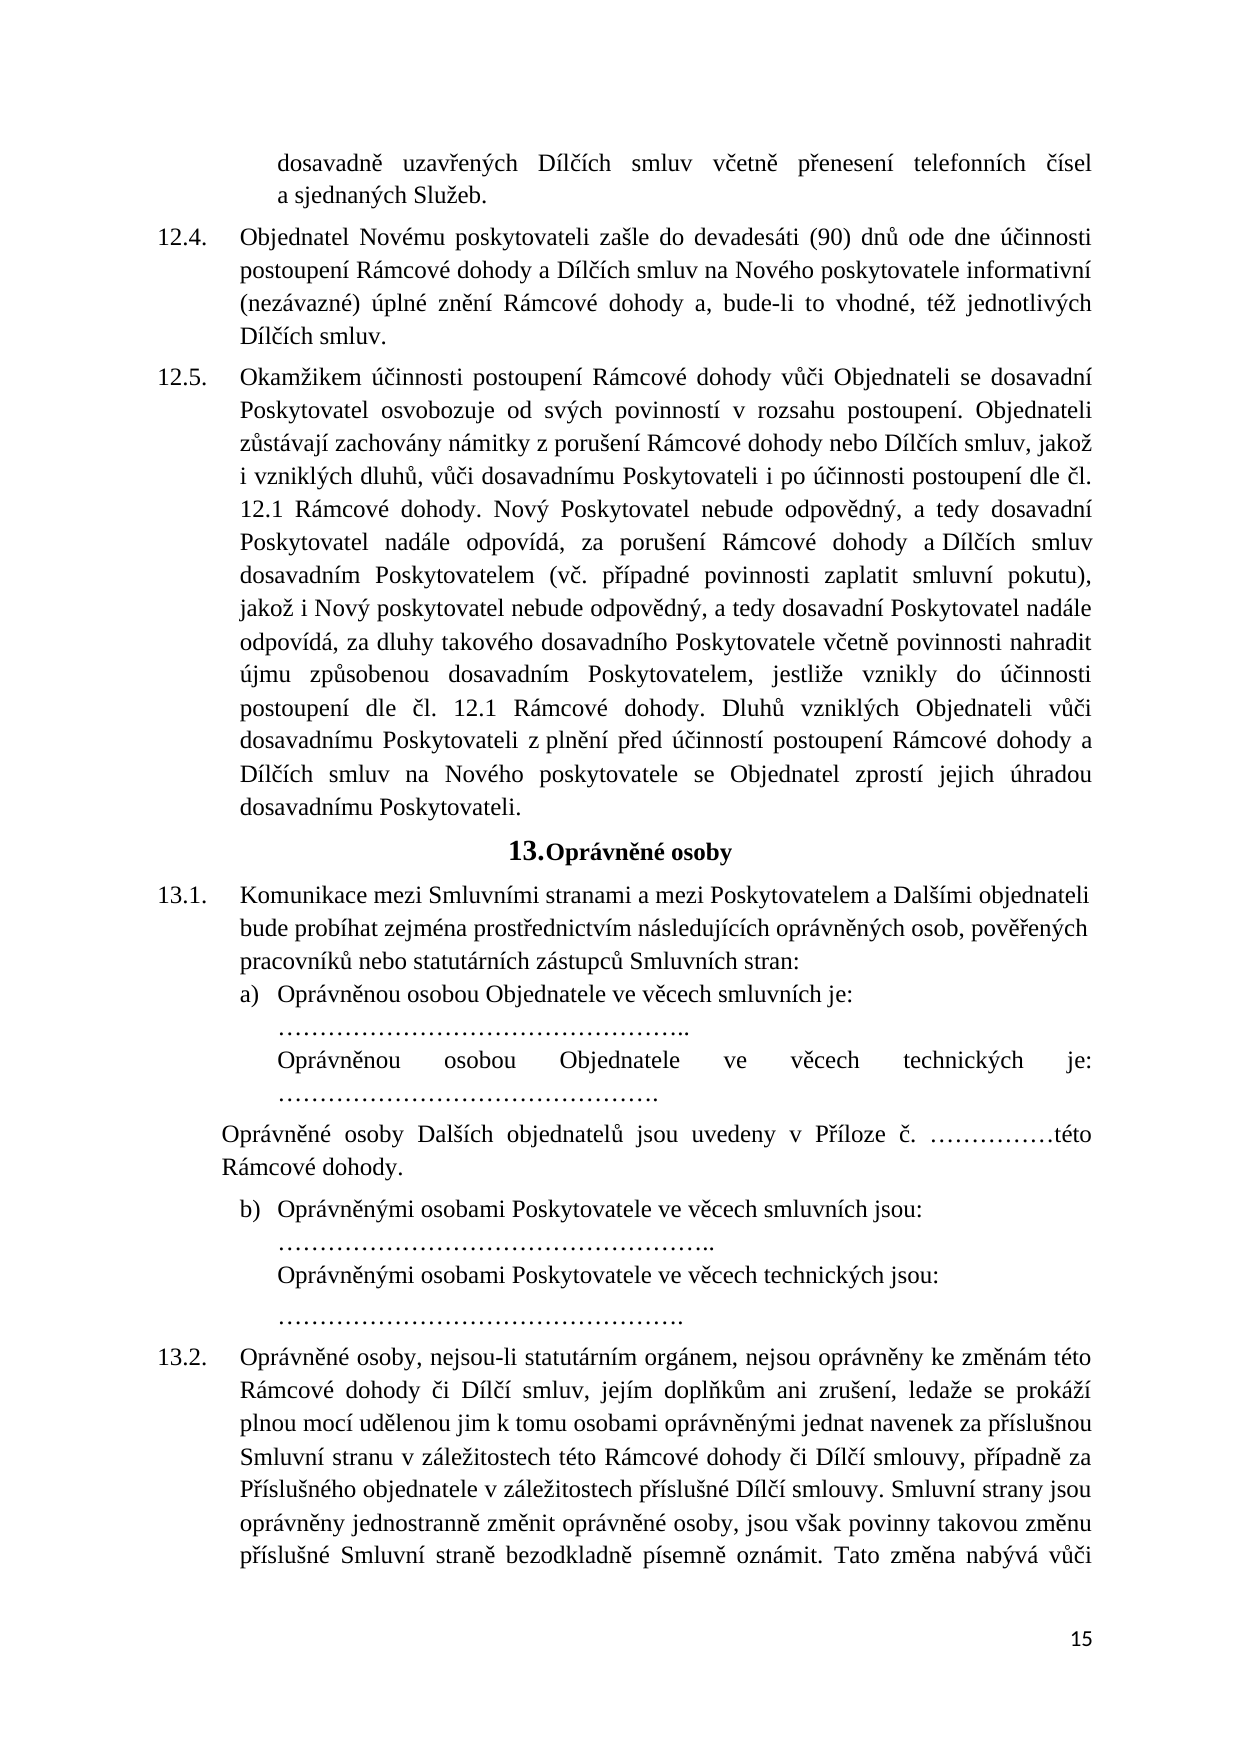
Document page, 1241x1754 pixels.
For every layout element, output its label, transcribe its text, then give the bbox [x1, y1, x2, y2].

list Oprávněné osoby [148, 833, 1093, 867]
list Oprávněnou osobou Objednatele ve věcech smluvních je:………………………………………….. [239, 979, 1093, 1041]
list Komunikace mezi Smluvními stranami a mezi Poskytovatelem a Dalšími objednateli bude probíhat zejména prostřednictvím následujících oprávněných osob, pověřených pracovníků nebo statutárních zástupců Smluvních stran: [157, 880, 1093, 975]
list …………………………………………….. [277, 1227, 1093, 1256]
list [157, 1342, 1093, 1569]
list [239, 148, 1093, 209]
list Oprávněnými osobami Poskytovatele ve věcech technických jsou: [277, 1260, 1093, 1288]
list Okamžikem účinnosti postoupení Rámcové dohody vůči Objednateli se dosavadní Poskytovatel osvobozuje od svých povinností v rozsahu postoupení. Objednateli zůstávají zachovány námitky z porušení Rámcové dohody nebo Dílčích smluv, jakož i vzniklých dluhů, vůči dosavadnímu Poskytovateli i po účinnosti postoupení dle čl. 12.1 Rámcové dohody. Nový Poskytovatel nebude odpovědný, a tedy dosavadní Poskytovatel nadále odpovídá, za porušení Rámcové dohody a Dílčích smluv dosavadním Poskytovatelem (vč. případné povinnosti zaplatit smluvní pokutu), jakož i Nový poskytovatel nebude odpovědný, a tedy dosavadní Poskytovatel nadále odpovídá, za dluhy takového dosavadního Poskytovatele včetně povinnosti nahradit újmu způsobenou dosavadním Poskytovatelem, jestliže vznikly do účinnosti postoupení dle čl. 12.1 Rámcové dohody. Dluhů vzniklých Objednateli vůči dosavadnímu Poskytovateli z plnění před účinností postoupení Rámcové dohody a Dílčích smluv na Nového poskytovatele se Objednatel zprostí jejich úhradou dosavadnímu Poskytovateli. [157, 362, 1093, 820]
list Oprávněnou osobou Objednatele ve věcech technických je:………………………………………. [277, 1045, 1093, 1107]
text Oprávněné osoby Dalších objednatelů jsou uvedeny v Příloze č. ……………této Rámcové dohody. [221, 1119, 1093, 1181]
text …………………………………………. [239, 1301, 1093, 1330]
list Objednatel Novému poskytovateli zašle do devadesáti (90) dnů ode dne účinnosti postoupení Rámcové dohody a Dílčích smluv na Nového poskytovatele informativní (nezávazné) úplné znění Rámcové dohody a, bude-li to vhodné, též jednotlivých Dílčích smluv. [157, 222, 1093, 350]
list Oprávněnými osobami Poskytovatele ve věcech smluvních jsou: [239, 1194, 1093, 1222]
